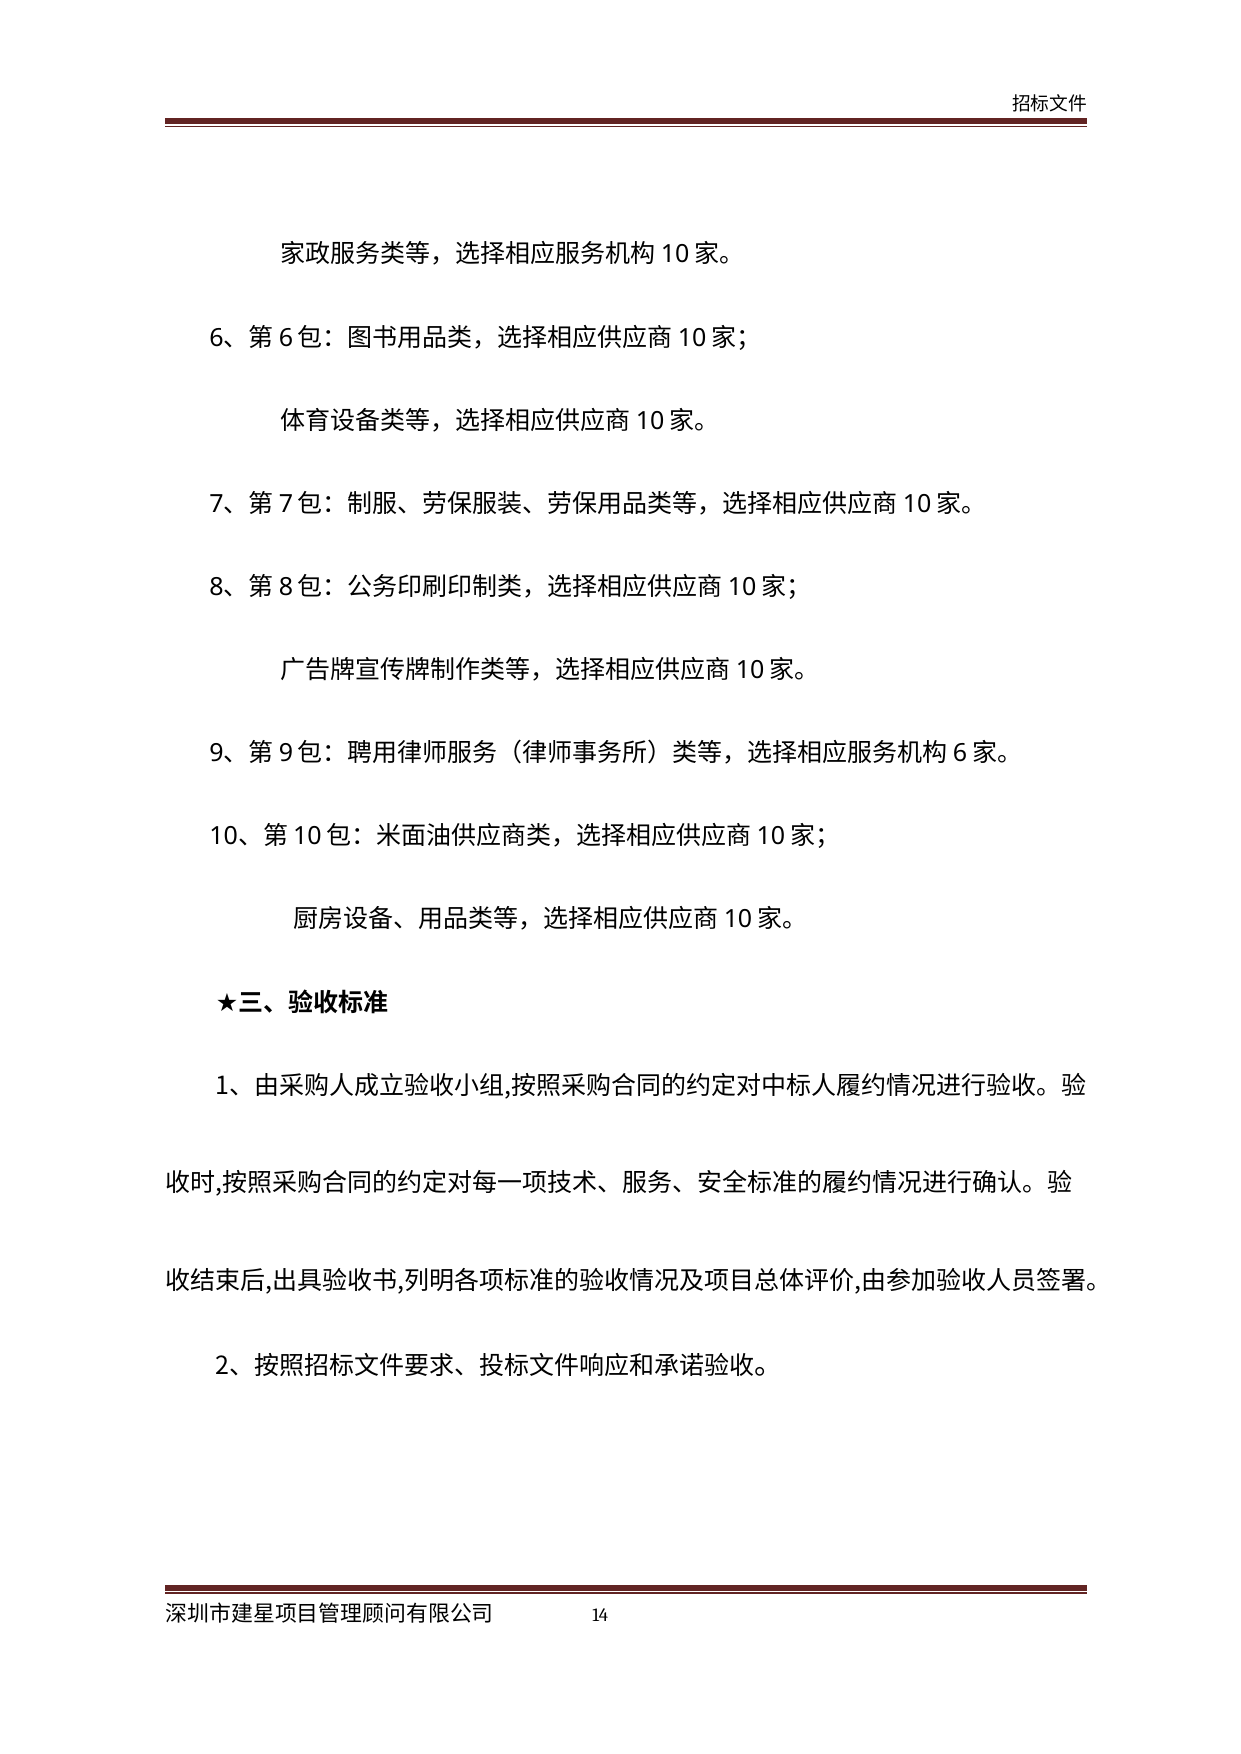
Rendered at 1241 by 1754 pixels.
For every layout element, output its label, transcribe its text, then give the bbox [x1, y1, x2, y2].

text 8、第8包：公务印刷印制类，选择相应供应商10家； [165, 552, 1087, 617]
text ★三、验收标准 [165, 968, 1087, 1033]
text 体育设备类等，选择相应供应商10家。 [165, 386, 1087, 451]
text 9、第9包：聘用律师服务（律师事务所）类等，选择相应服务机构6家。 [165, 718, 1087, 783]
text 10、第10包：米面油供应商类，选择相应供应商10家； [165, 801, 1087, 866]
text 7、第7包：制服、劳保服装、劳保用品类等，选择相应供应商10家。 [165, 469, 1087, 534]
text 厨房设备、用品类等，选择相应供应商10家。 [165, 884, 1087, 949]
text 广告牌宣传牌制作类等，选择相应供应商10家。 [165, 635, 1087, 700]
text 2、按照招标文件要求、投标文件响应和承诺验收。 [165, 1329, 1087, 1394]
text 家政服务类等，选择相应服务机构10家。 [165, 219, 1087, 284]
text 1、由采购人成立验收小组,按照采购合同的约定对中标人履约情况进行验收。验收时,按照采购合同的约定对每一项技术、服务、安全标准的履约情况进行确认。验收结束后,出具验收书,列明各项标准的验收情况及项目总体评价,由参加验收人员签署。 [165, 1051, 1087, 1311]
text 6、第6包：图书用品类，选择相应供应商10家； [165, 303, 1087, 368]
